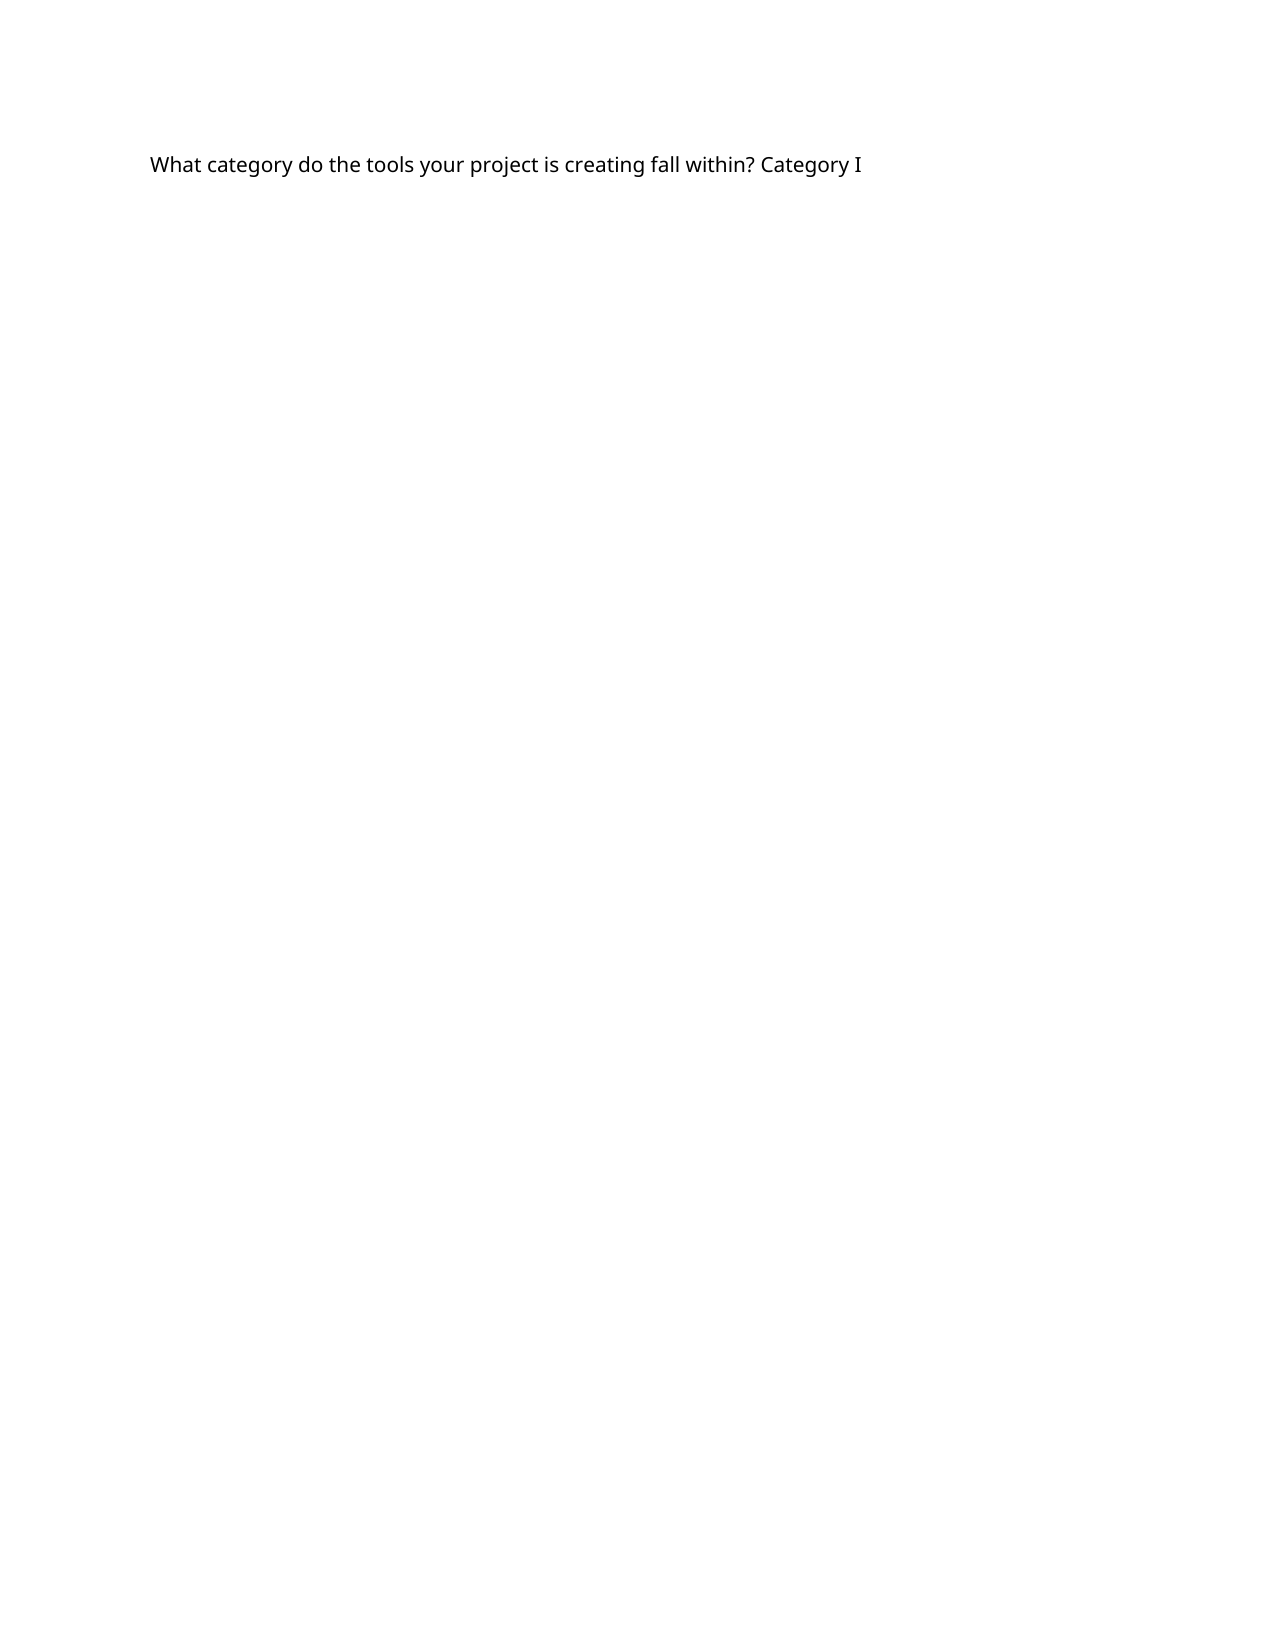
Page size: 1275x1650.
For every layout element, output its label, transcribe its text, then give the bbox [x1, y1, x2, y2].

text What category do the tools your project is creating fall within? Category I [150, 150, 1125, 178]
